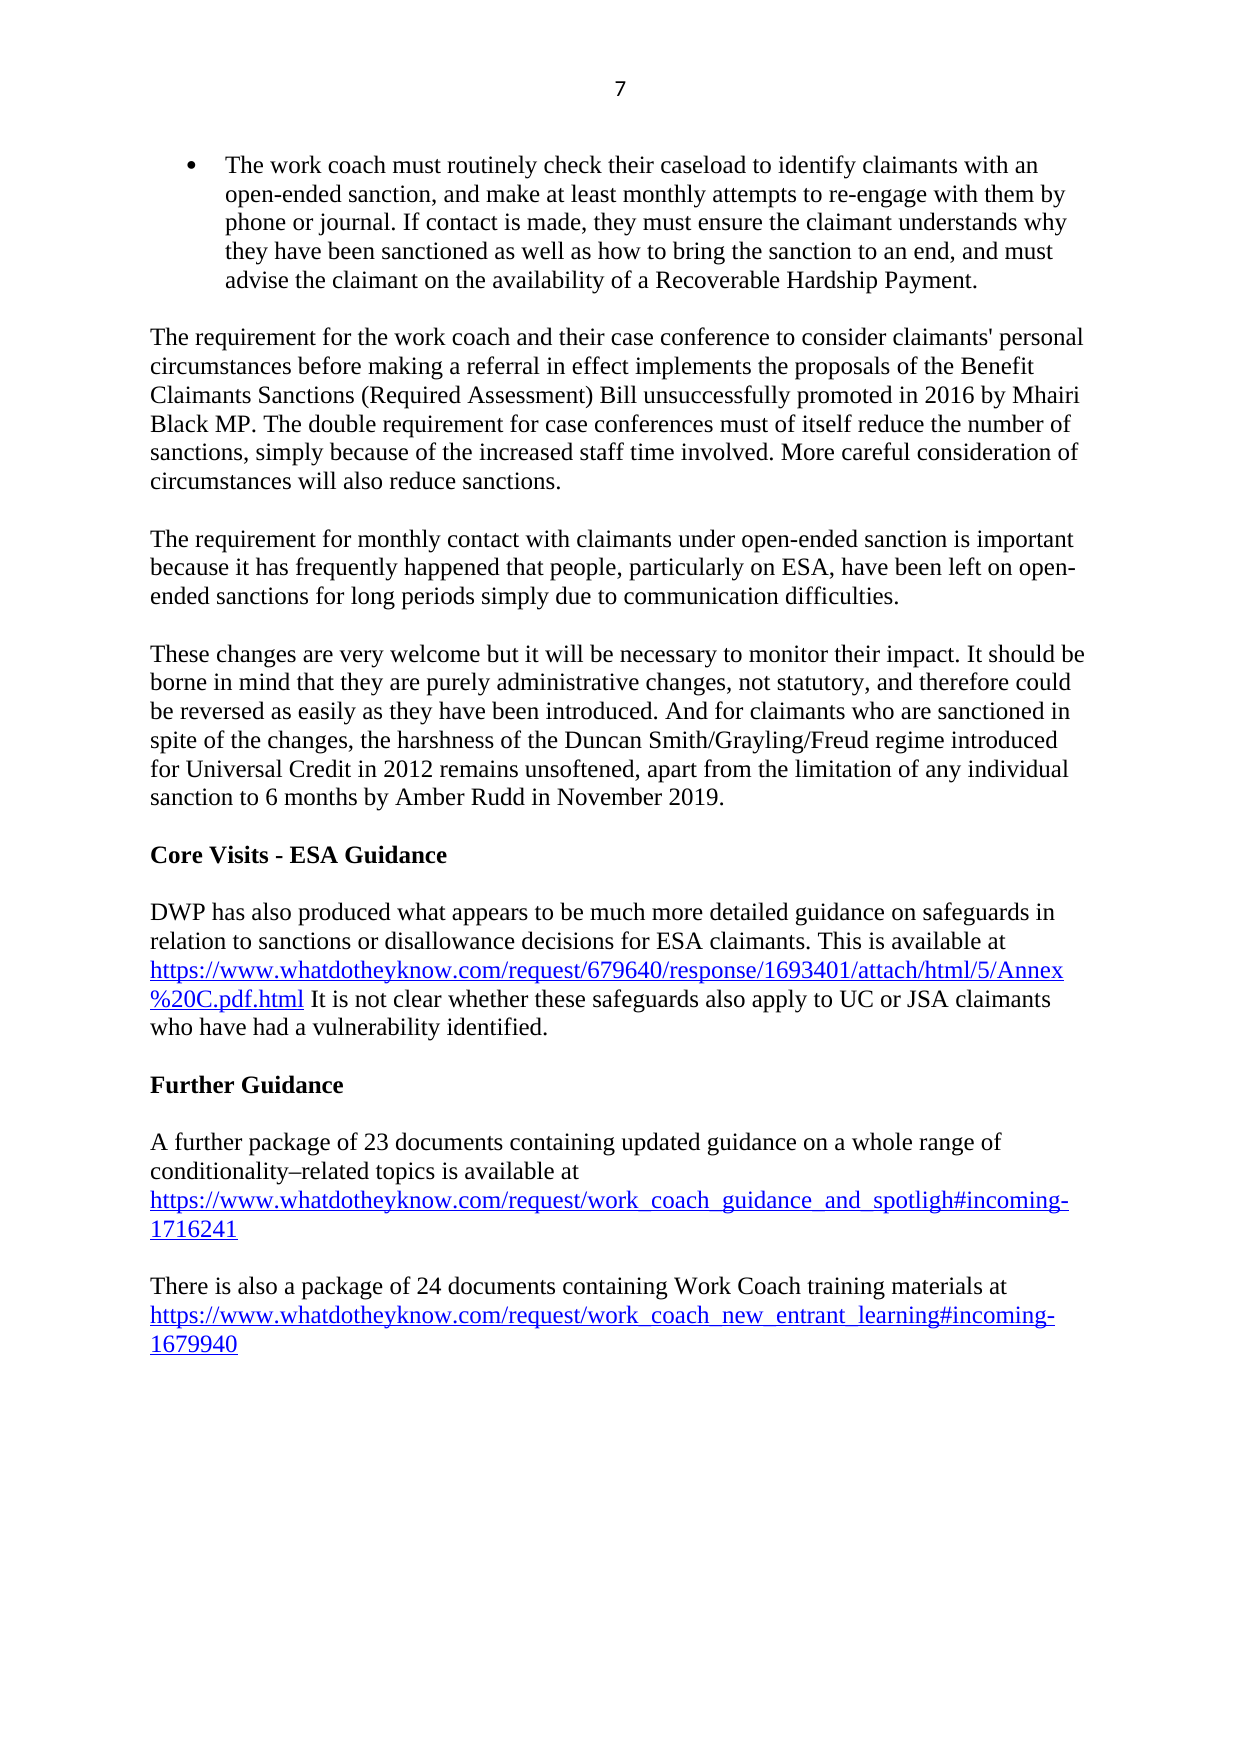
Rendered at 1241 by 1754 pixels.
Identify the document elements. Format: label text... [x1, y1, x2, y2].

text Core Visits - ESA Guidance [150, 840, 1090, 869]
text There is also a package of 24 documents containing Work Coach training materials at [150, 1271, 1090, 1300]
text These changes are very welcome but it will be necessary to monitor their impact. It should be borne in mind that they are purely administrative changes, not statutory, and therefore could be reversed as easily as they have been introduced. And for claimants who are sanctioned in spite of the changes, the harshness of the Duncan Smith/Grayling/Freud regime introduced for Universal Credit in 2012 remains unsoftened, apart from the limitation of any individual sanction to 6 months by Amber Rudd in November 2019. [150, 639, 1090, 811]
text https://www.whatdotheyknow.com/request/679640/response/1693401/attach/html/5/Annex%20C.pdf.html It is not clear whether these safeguards also apply to UC or JSA claimants who have had a vulnerability identified. [150, 955, 1090, 1041]
text DWP has also produced what appears to be much more detailed guidance on safeguards in relation to sanctions or disallowance decisions for ESA claimants. This is available at [150, 897, 1090, 955]
text The requirement for the work coach and their case conference to consider claimants' personal circumstances before making a referral in effect implements the proposals of the Benefit Claimants Sanctions (Required Assessment) Bill unsuccessfully promoted in 2016 by Mhairi Black MP. The double requirement for case conferences must of itself reduce the number of sanctions, simply because of the increased staff time involved. More careful consideration of circumstances will also reduce sanctions. [150, 322, 1090, 495]
text https://www.whatdotheyknow.com/request/work_coach_new_entrant_learning#incoming-1679940 [150, 1300, 1090, 1357]
list The work coach must routinely check their caseload to identify claimants with an open-ended sanction, and make at least monthly attempts to re-engage with them by phone or journal. If contact is made, they must ensure the claimant understands why they have been sanctioned as well as how to bring the sanction to an end, and must advise the claimant on the availability of a Recoverable Hardship Payment. [187, 150, 1090, 294]
text The requirement for monthly contact with claimants under open-ended sanction is important because it has frequently happened that people, particularly on ESA, have been left on open-ended sanctions for long periods simply due to communication difficulties. [150, 524, 1090, 610]
text https://www.whatdotheyknow.com/request/work_coach_guidance_and_spotligh#incoming-1716241 [150, 1185, 1090, 1242]
text A further package of 23 documents containing updated guidance on a whole range of conditionality–related topics is available at [150, 1127, 1090, 1185]
text Further Guidance [150, 1070, 1090, 1099]
